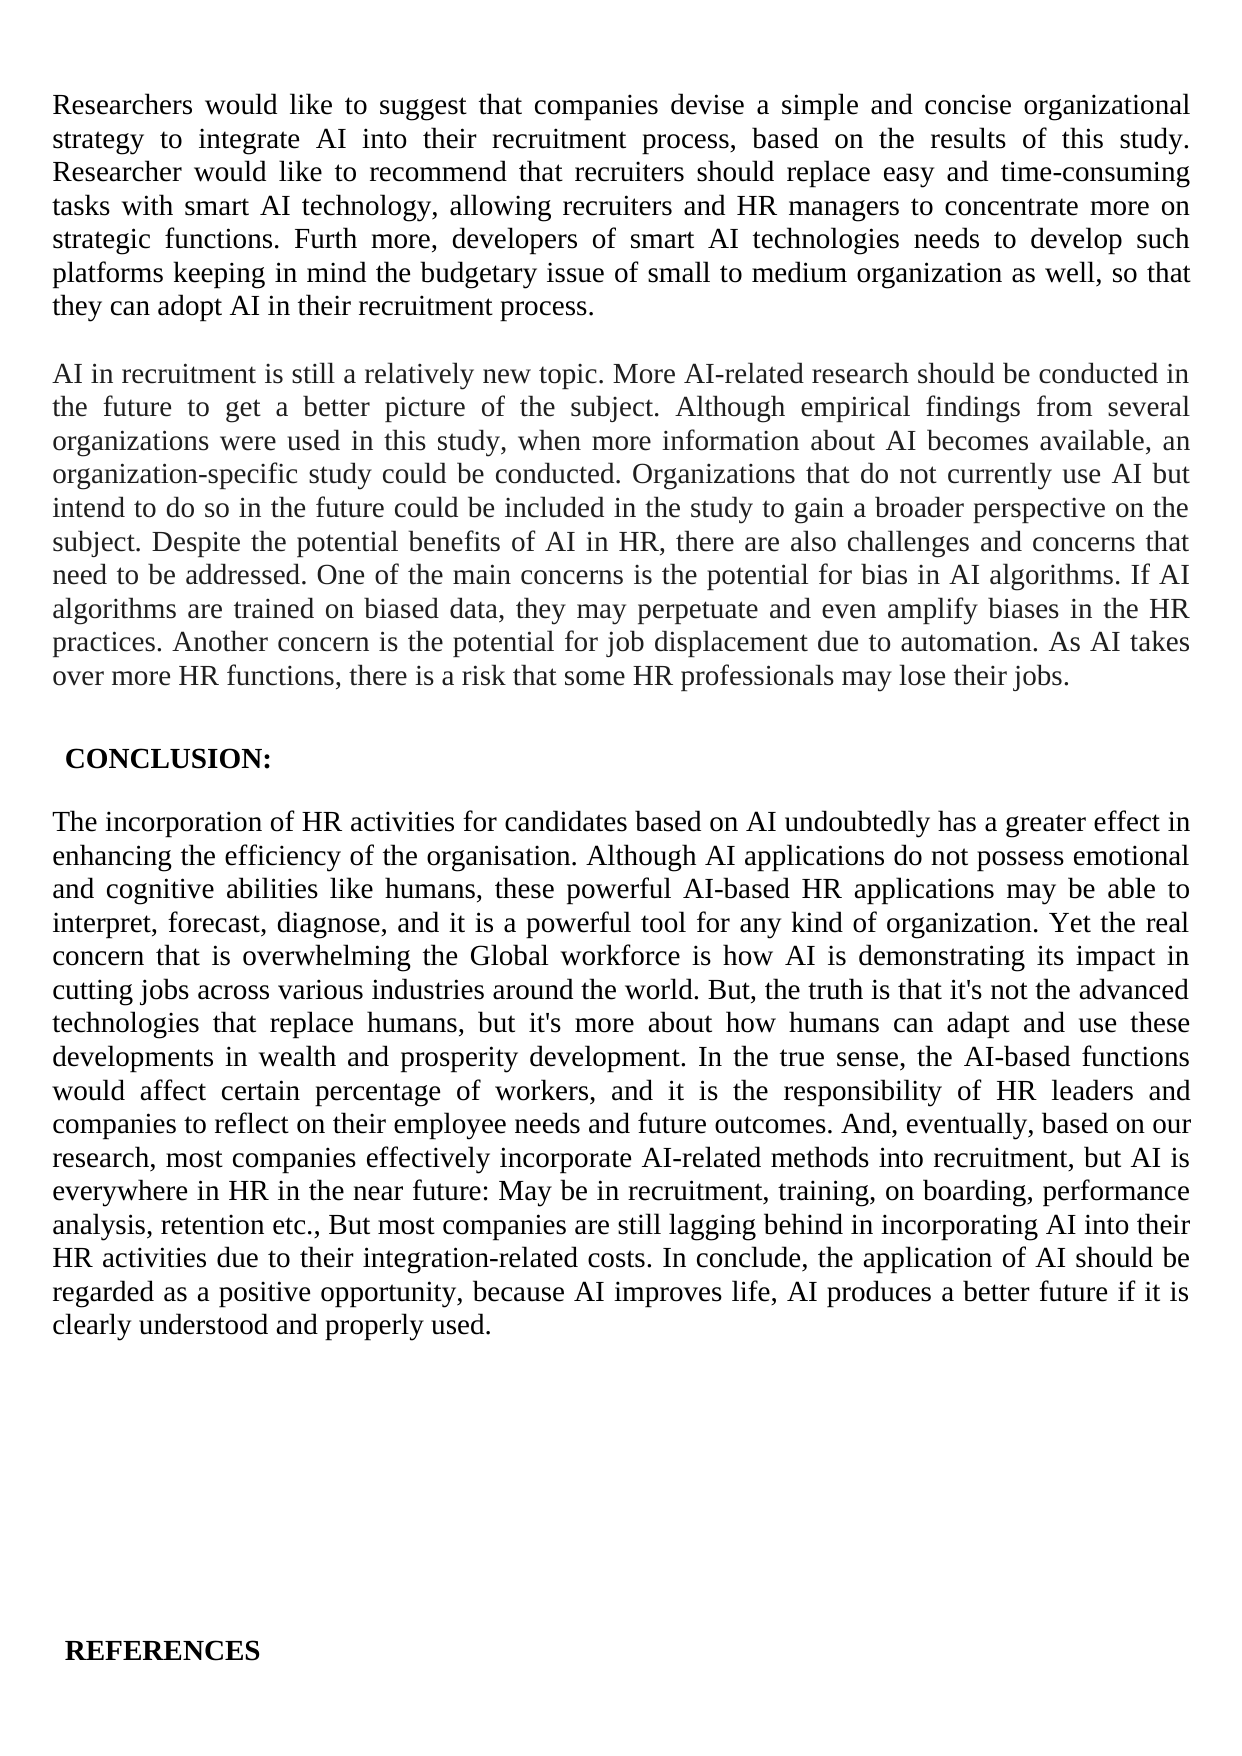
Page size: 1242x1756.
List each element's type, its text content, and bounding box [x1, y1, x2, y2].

subtitle REFERENCES [64, 1633, 1192, 1667]
text Researchers would like to suggest that companies devise a simple and concise organizational strategy to integrate AI into their recruitment process, based on the results of this study. Researcher would like to recommend that recruiters should replace easy and time-consuming tasks with smart AI technology, allowing recruiters and HR managers to concentrate more on strategic functions. Furth more, developers of smart AI technologies needs to develop such platforms keeping in mind the budgetary issue of small to medium organization as well, so that they can adopt AI in their recruitment process. [52, 87, 1192, 322]
subtitle CONCLUSION: [64, 741, 1192, 774]
text The incorporation of HR activities for candidates based on AI undoubtedly has a greater effect in enhancing the efficiency of the organisation. Although AI applications do not possess emotional and cognitive abilities like humans, these powerful AI-based HR applications may be able to interpret, forecast, diagnose, and it is a powerful tool for any kind of organization. Yet the real concern that is overwhelming the Global workforce is how AI is demonstrating its impact in cutting jobs across various industries around the world. But, the truth is that it's not the advanced technologies that replace humans, but it's more about how humans can adapt and use these developments in wealth and prosperity development. In the true sense, the AI-based functions would affect certain percentage of workers, and it is the responsibility of HR leaders and companies to reflect on their employee needs and future outcomes. And, eventually, based on our research, most companies effectively incorporate AI-related methods into recruitment, but AI is everywhere in HR in the near future: May be in recruitment, training, on boarding, performance analysis, retention etc., But most companies are still lagging behind in incorporating AI into their HR activities due to their integration-related costs. In conclude, the application of AI should be regarded as a positive opportunity, because AI improves life, AI produces a better future if it is clearly understood and properly used. [52, 804, 1192, 1341]
text AI in recruitment is still a relatively new topic. More AI-related research should be conducted in the future to get a better picture of the subject. Although empirical findings from several organizations were used in this study, when more information about AI becomes available, an organization-specific study could be conducted. Organizations that do not currently use AI but intend to do so in the future could be included in the study to gain a broader perspective on the subject. Despite the potential benefits of AI in HR, there are also challenges and concerns that need to be addressed. One of the main concerns is the potential for bias in AI algorithms. If AI algorithms are trained on biased data, they may perpetuate and even amplify biases in the HR practices. Another concern is the potential for job displacement due to automation. As AI takes over more HR functions, there is a risk that some HR professionals may lose their jobs. [52, 356, 1192, 691]
